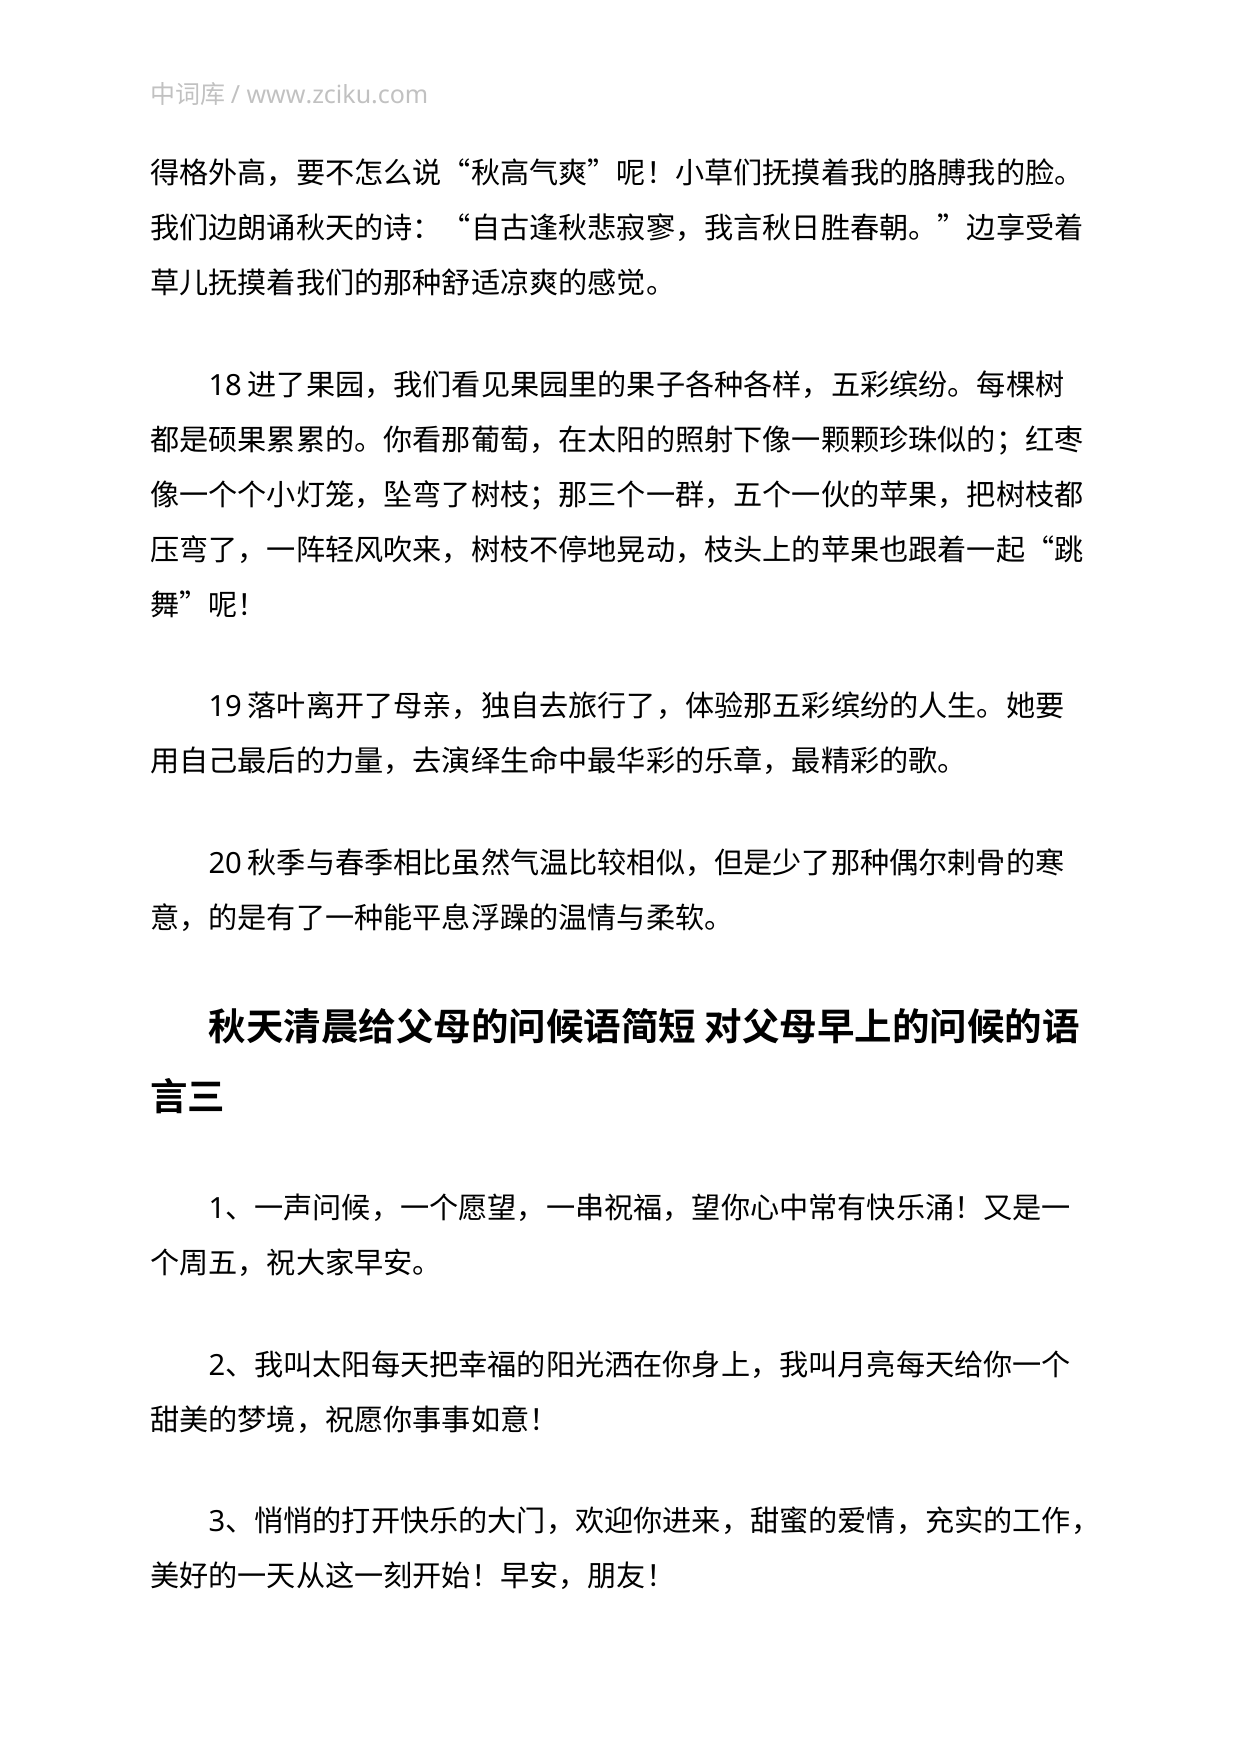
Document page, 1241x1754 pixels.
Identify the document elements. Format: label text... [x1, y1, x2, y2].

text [150, 150, 1090, 302]
text 2、我叫太阳每天把幸福的阳光洒在你身上，我叫月亮每天给你一个甜美的梦境，祝愿你事事如意！ [150, 1341, 1090, 1438]
text 1、一声问候，一个愿望，一串祝福，望你心中常有快乐涌！又是一个周五，祝大家早安。 [150, 1184, 1090, 1282]
text 19落叶离开了母亲，独自去旅行了，体验那五彩缤纷的人生。她要用自己最后的力量，去演绎生命中最华彩的乐章，最精彩的歌。 [150, 683, 1090, 780]
text 秋天清晨给父母的问候语简短 对父母早上的问候的语言三 [150, 997, 1090, 1121]
text 18进了果园，我们看见果园里的果子各种各样，五彩缤纷。每棵树都是硕果累累的。你看那葡萄，在太阳的照射下像一颗颗珍珠似的；红枣像一个个小灯笼，坠弯了树枝；那三个一群，五个一伙的苹果，把树枝都压弯了，一阵轻风吹来，树枝不停地晃动，枝头上的苹果也跟着一起“跳舞”呢！ [150, 362, 1090, 623]
text 3、悄悄的打开快乐的大门，欢迎你进来，甜蜜的爱情，充实的工作，美好的一天从这一刻开始！早安，朋友！ [150, 1498, 1090, 1595]
text 20秋季与春季相比虽然气温比较相似，但是少了那种偶尔剌骨的寒意，的是有了一种能平息浮躁的温情与柔软。 [150, 840, 1090, 937]
